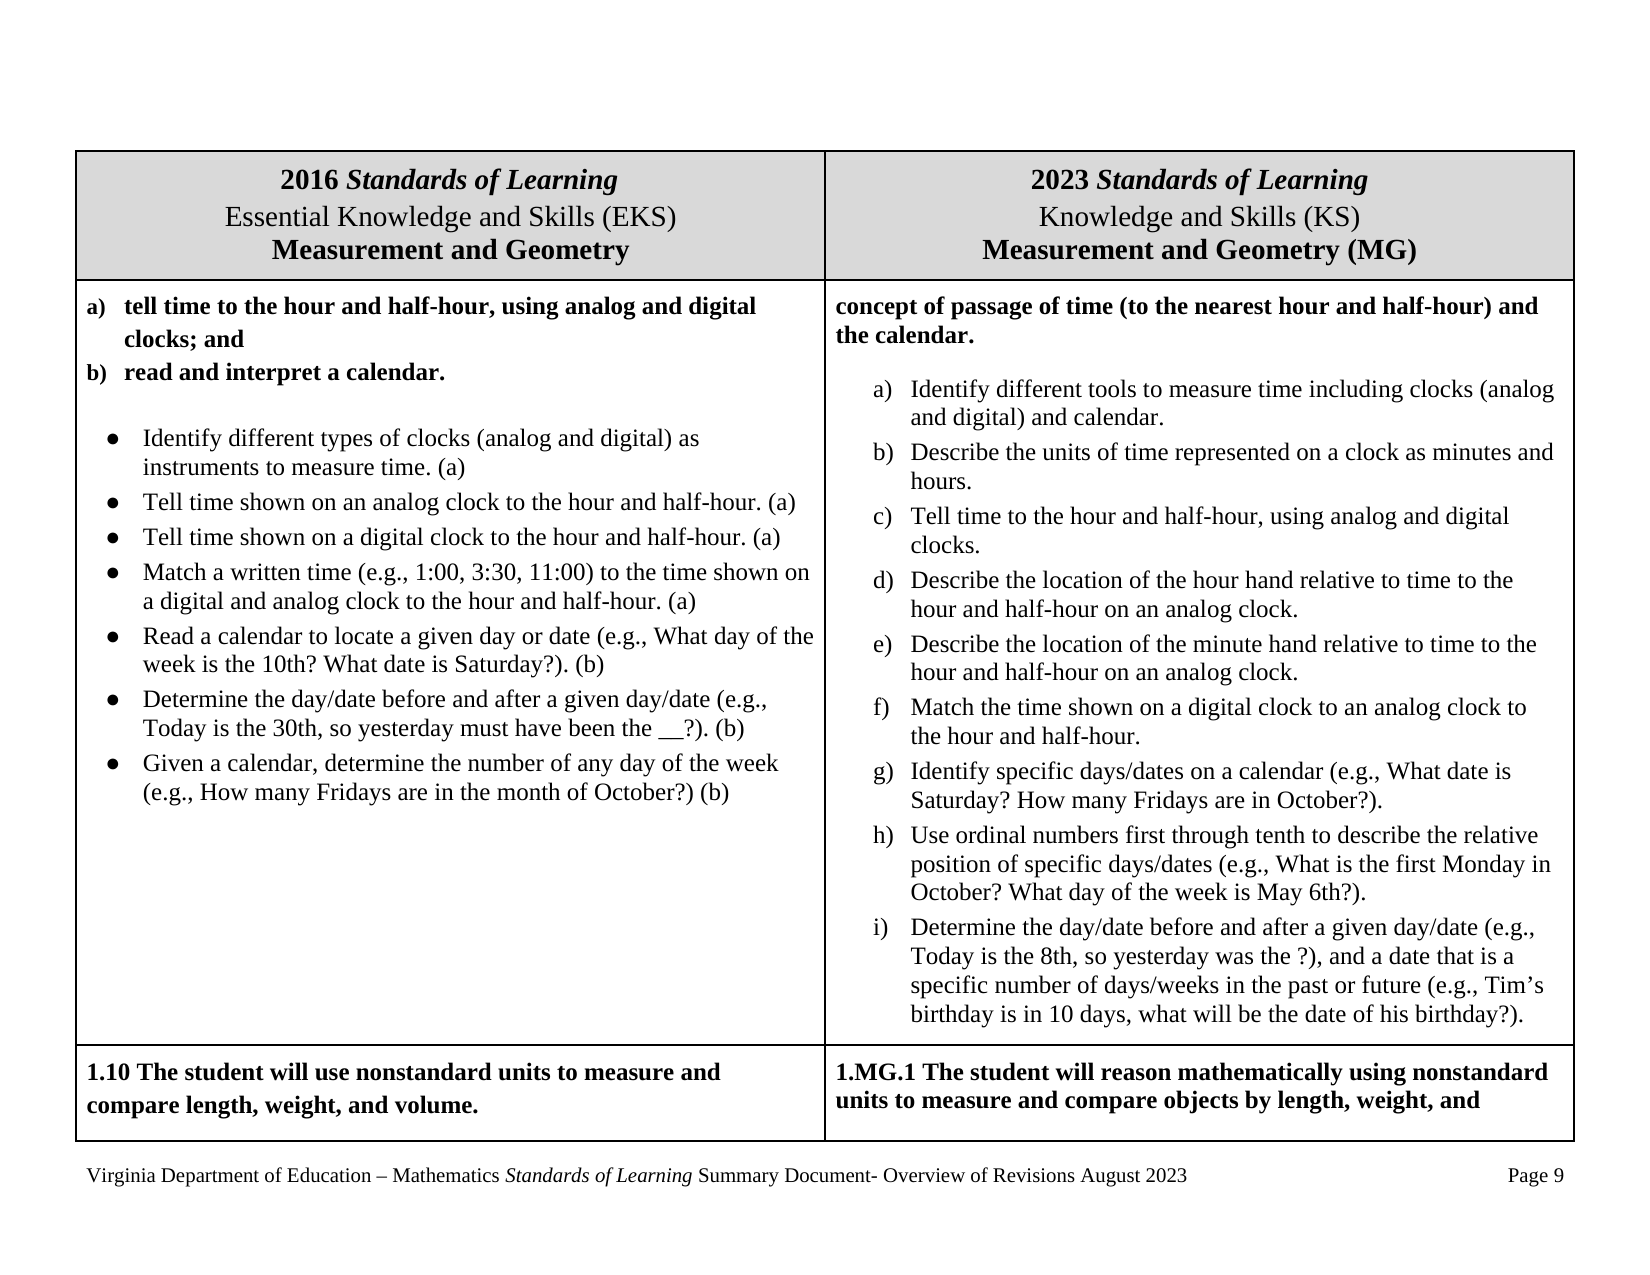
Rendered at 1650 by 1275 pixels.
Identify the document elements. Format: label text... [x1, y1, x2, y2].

table_header 2023 Standards of Learning Knowledge and Skills (KS) Measurement and Geometry (MG) [826, 152, 1573, 279]
table_header 2016 Standards of Learning Essential Knowledge and Skills (EKS) Measurement and Geometry [77, 152, 824, 279]
